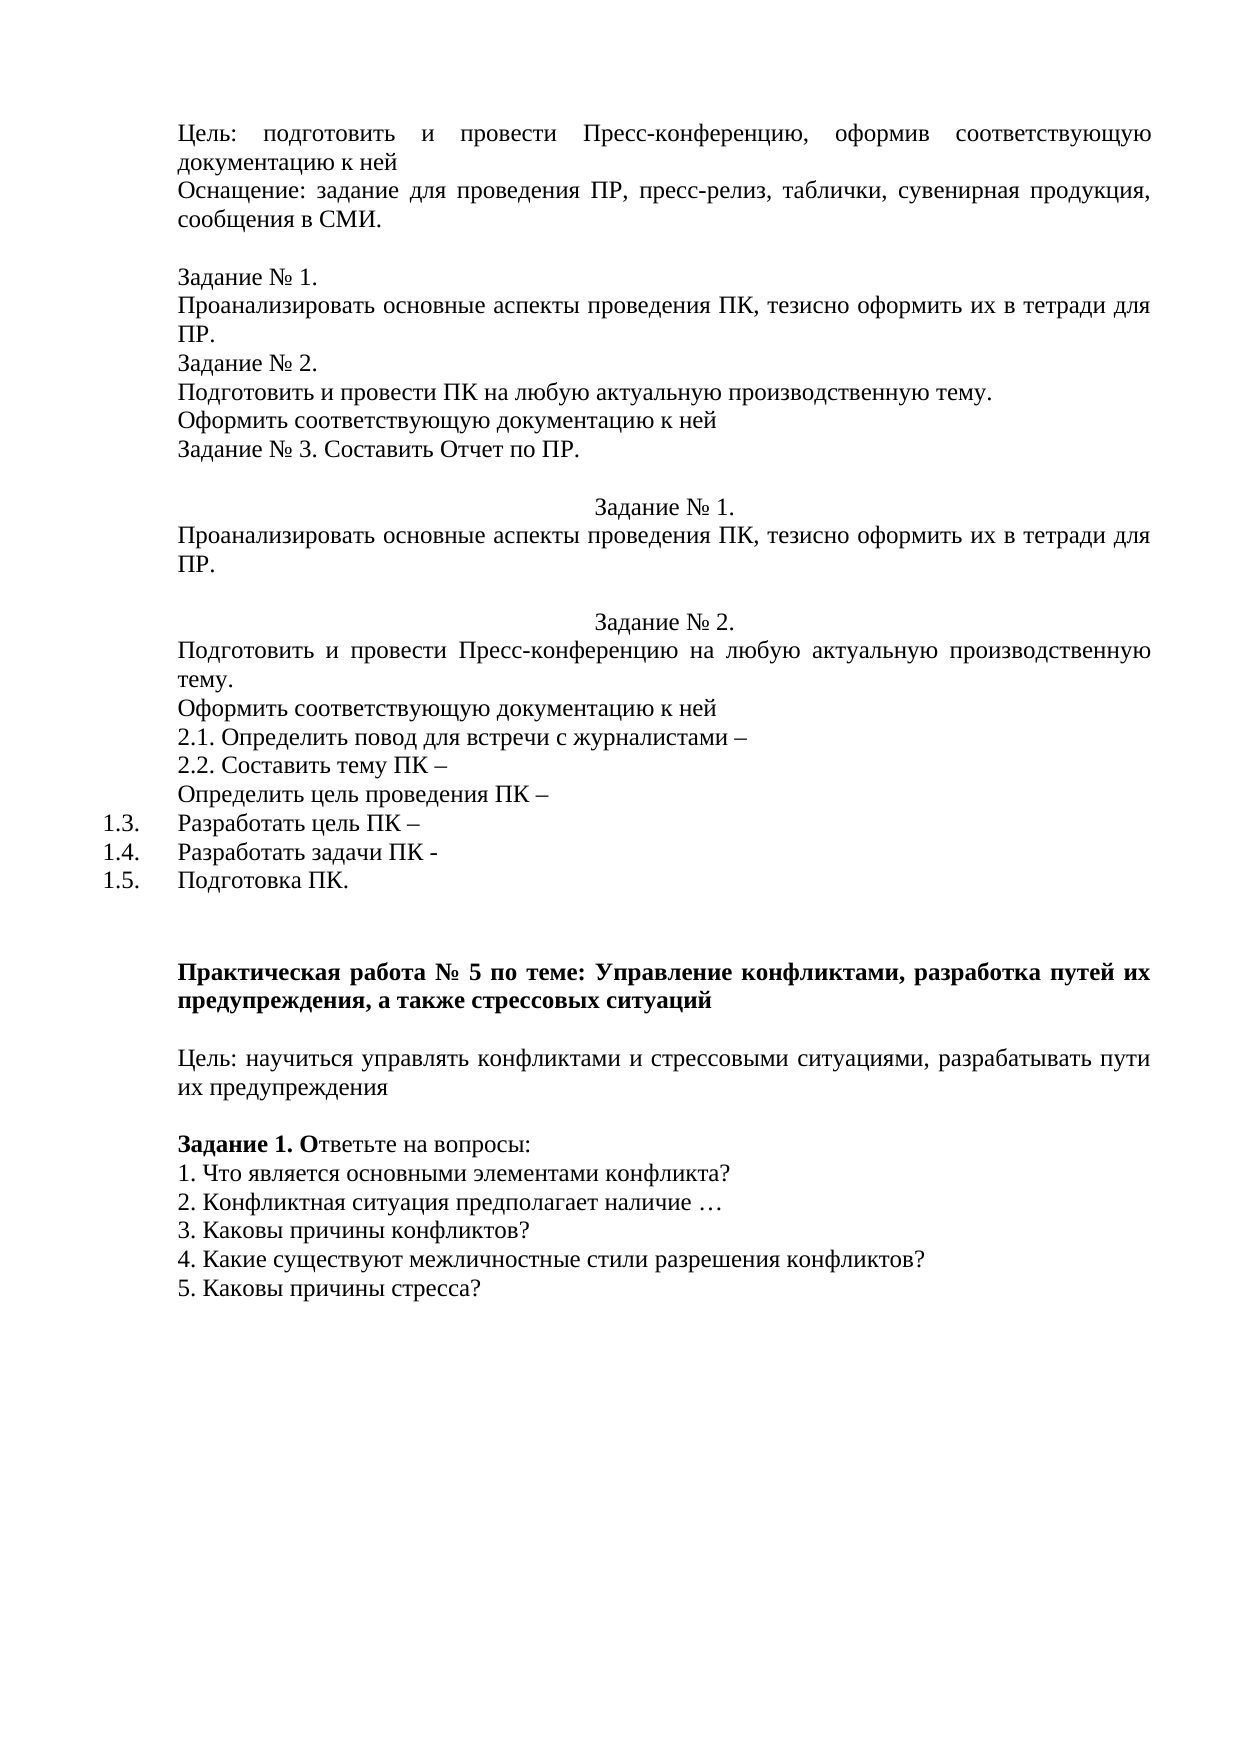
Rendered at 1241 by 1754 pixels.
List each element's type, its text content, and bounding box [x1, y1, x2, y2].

text Подготовить и провести ПК на любую актуальную производственную тему. [177, 377, 1152, 406]
text Оформить соответствующую документацию к ней [177, 693, 1152, 722]
text Определить цель проведения ПК – [177, 779, 1152, 808]
text Задание № 2. [177, 607, 1152, 636]
text 5. Каковы причины стресса? [177, 1273, 1152, 1302]
text 1. Что является основными элементами конфликта? [177, 1158, 1152, 1187]
text Проанализировать основные аспекты проведения ПК, тезисно оформить их в тетради для ПР. [177, 291, 1152, 348]
text Цель: научиться управлять конфликтами и стрессовыми ситуациями, разрабатывать пути их предупреждения [177, 1043, 1152, 1100]
list Разработать задачи ПК - [102, 837, 1152, 866]
text Цель: подготовить и провести Пресс-конференцию, оформив соответствующую документацию к ней [177, 118, 1152, 176]
list Разработать цель ПК – [102, 808, 1152, 837]
text Проанализировать основные аспекты проведения ПК, тезисно оформить их в тетради для ПР. [177, 521, 1152, 578]
text Задание № 3. Составить Отчет по ПР. [177, 434, 1152, 463]
text Оснащение: задание для проведения ПР, пресс-релиз, таблички, сувенирная продукция, сообщения в СМИ. [177, 176, 1152, 233]
text Задание 1. Ответьте на вопросы: [177, 1129, 1152, 1158]
list Подготовка ПК. [102, 866, 1152, 894]
text Задание № 1. [177, 262, 1152, 291]
text 3. Каковы причины конфликтов? [177, 1215, 1152, 1244]
text 2. Конфликтная ситуация предполагает наличие … [177, 1187, 1152, 1215]
text Задание № 1. [177, 492, 1152, 521]
text Оформить соответствующую документацию к ней [177, 406, 1152, 434]
text Практическая работа № 5 по теме: Управление конфликтами, разработка путей их предупреждения, а также стрессовых ситуаций [177, 957, 1152, 1014]
text Подготовить и провести Пресс-конференцию на любую актуальную производственную тему. [177, 636, 1152, 693]
text Задание № 2. [177, 348, 1152, 377]
text 4. Какие существуют межличностные стили разрешения конфликтов? [177, 1244, 1152, 1273]
text 2.1. Определить повод для встречи с журналистами – [177, 722, 1152, 751]
text 2.2. Составить тему ПК – [177, 751, 1152, 779]
